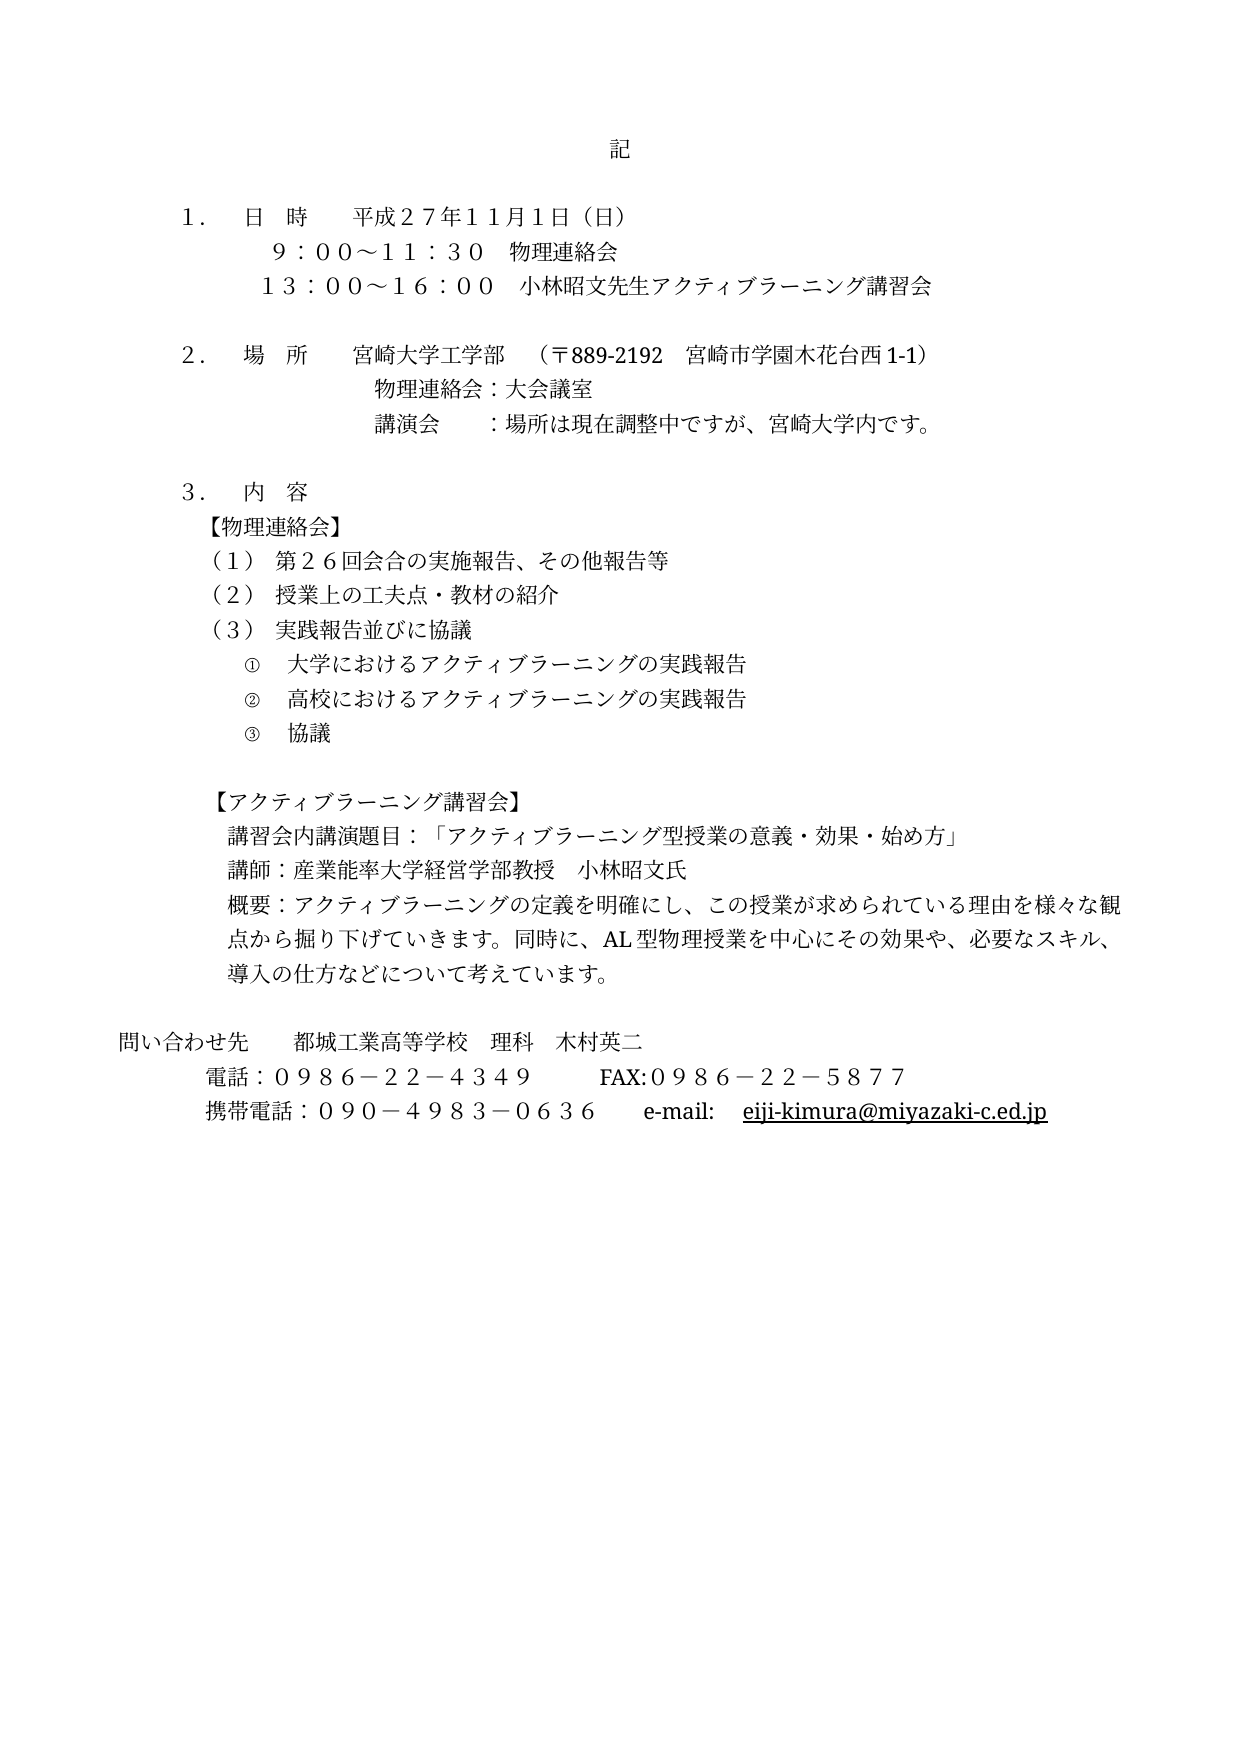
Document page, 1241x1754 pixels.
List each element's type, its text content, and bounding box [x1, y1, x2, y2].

text 【アクティブラーニング講習会】 [118, 783, 1122, 818]
list 第２６回会合の実施報告、その他報告等 [200, 543, 1122, 577]
text １３：００～１６：００ 小林昭文先生アクティブラーニング講習会 [177, 268, 1122, 302]
list 授業上の工夫点・教材の紹介 [200, 577, 1122, 612]
text 講習会内講演題目：「アクティブラーニング型授業の意義・効果・始め方」 [118, 818, 1122, 852]
list 高校におけるアクティブラーニングの実践報告 [244, 680, 1122, 715]
text 概要：アクティブラーニングの定義を明確にし、この授業が求められている理由を様々な観点から掘り下げていきます。同時に、AL型物理授業を中心にその効果や、必要なスキル、導入の仕方などについて考えています。 [227, 887, 1122, 990]
text 【物理連絡会】 [177, 508, 1122, 543]
text ２． 場 所 宮崎大学工学部 （〒889-2192 宮崎市学園木花台西1-1） [177, 337, 1122, 371]
text １． 日 時 平成２７年１１月１日（日） [177, 199, 1122, 233]
text 問い合わせ先 都城工業高等学校 理科 木村英二 [118, 1024, 1122, 1058]
list 実践報告並びに協議 [200, 612, 1122, 646]
list 協議 [244, 715, 1122, 749]
text ９：００～１１：３０ 物理連絡会 [177, 233, 1122, 268]
text 講演会 ：場所は現在調整中ですが、宮崎大学内です。 [177, 405, 1122, 440]
text ３． 内 容 [177, 474, 1122, 508]
text 物理連絡会：大会議室 [177, 371, 1122, 405]
list 大学におけるアクティブラーニングの実践報告 [244, 646, 1122, 680]
text 携帯電話：０９０－４９８３－０６３６ e-mail: eiji-kimura@miyazaki-c.ed.jp [118, 1093, 1122, 1127]
text 電話：０９８６－２２－４３４９ FAX:０９８６－２２－５８７７ [118, 1058, 1122, 1093]
subtitle 記 [118, 130, 1122, 165]
text 講師：産業能率大学経営学部教授 小林昭文氏 [118, 852, 1122, 887]
